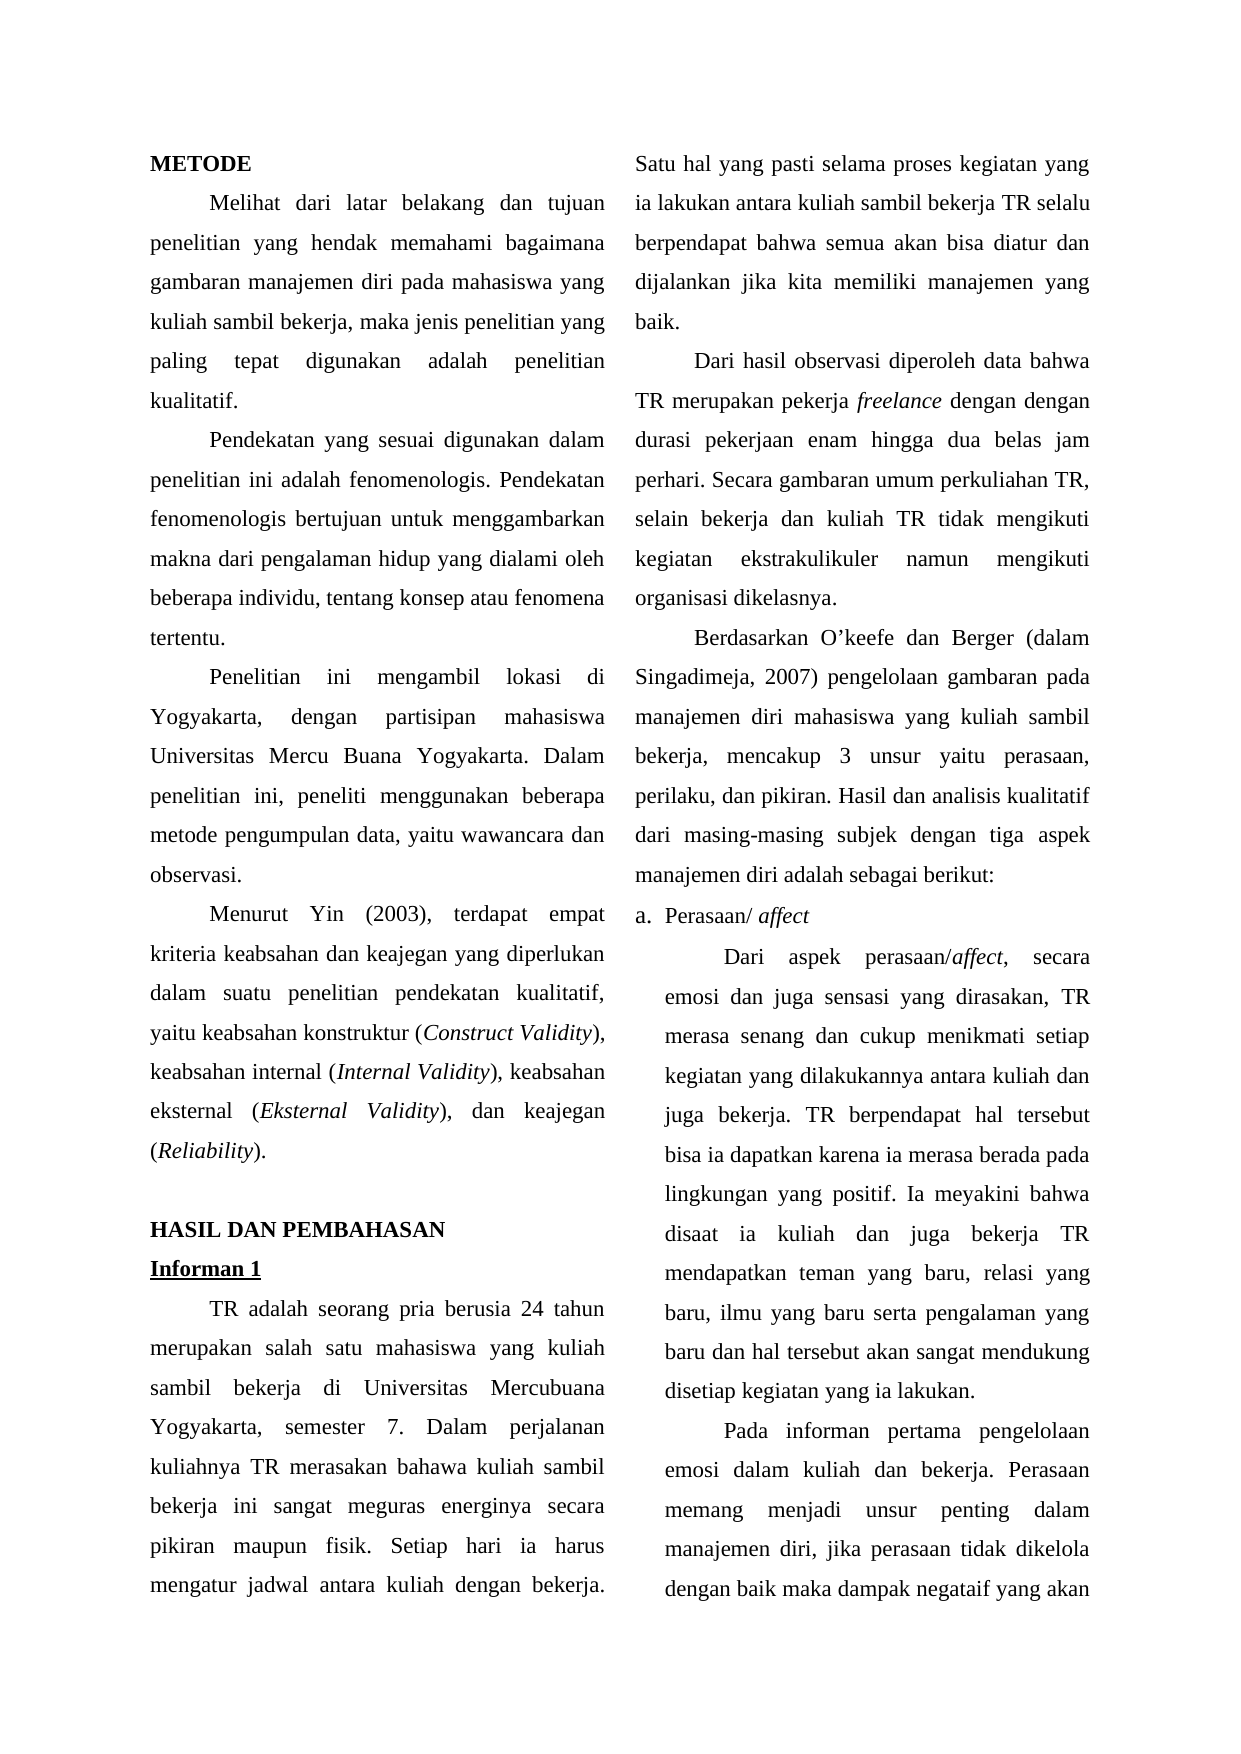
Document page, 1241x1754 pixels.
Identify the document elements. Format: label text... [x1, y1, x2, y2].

text Pendekatan yang sesuai digunakan dalam penelitian ini adalah fenomenologis. Pendekatan fenomenologis bertujuan untuk menggambarkan makna dari pengalaman hidup yang dialami oleh beberapa individu, tentang konsep atau fenomena tertentu. [150, 426, 605, 650]
text HASIL DAN PEMBAHASAN [150, 1216, 605, 1242]
text METODE [150, 150, 605, 176]
list Dari aspek perasaan/affect, secara emosi dan juga sensasi yang dirasakan, TR merasa senang dan cukup menikmati setiap kegiatan yang dilakukannya antara kuliah dan juga bekerja. TR berpendapat hal tersebut bisa ia dapatkan karena ia merasa berada pada lingkungan yang positif. Ia meyakini bahwa disaat ia kuliah dan juga bekerja TR mendapatkan teman yang baru, relasi yang baru, ilmu yang baru serta pengalaman yang baru dan hal tersebut akan sangat mendukung disetiap kegiatan yang ia lakukan. [664, 943, 1090, 1404]
text Melihat dari latar belakang dan tujuan penelitian yang hendak memahami bagaimana gambaran manajemen diri pada mahasiswa yang kuliah sambil bekerja, maka jenis penelitian yang paling tepat digunakan adalah penelitian kualitatif. [150, 189, 605, 413]
text TR adalah seorang pria berusia 24 tahun merupakan salah satu mahasiswa yang kuliah sambil bekerja di Universitas Mercubuana Yogyakarta, semester 7. Dalam perjalanan kuliahnya TR merasakan bahawa kuliah sambil bekerja ini sangat meguras energinya secara pikiran maupun fisik. Setiap hari ia harus mengatur jadwal antara kuliah dengan bekerja. Satu hal yang pasti selama proses kegiatan yang ia lakukan antara kuliah sambil bekerja TR selalu berpendapat bahwa semua akan bisa diatur dan dijalankan jika kita memiliki manajemen yang baik. [635, 150, 1090, 334]
list Perasaan/ affect [635, 900, 1090, 929]
text TR adalah seorang pria berusia 24 tahun merupakan salah satu mahasiswa yang kuliah sambil bekerja di Universitas Mercubuana Yogyakarta, semester 7. Dalam perjalanan kuliahnya TR merasakan bahawa kuliah sambil bekerja ini sangat meguras energinya secara pikiran maupun fisik. Setiap hari ia harus mengatur jadwal antara kuliah dengan bekerja. Satu hal yang pasti selama proses kegiatan yang ia lakukan antara kuliah sambil bekerja TR selalu berpendapat bahwa semua akan bisa diatur dan dijalankan jika kita memiliki manajemen yang baik. [150, 1295, 605, 1598]
text Berdasarkan O’keefe dan Berger (dalam Singadimeja, 2007) pengelolaan gambaran pada manajemen diri mahasiswa yang kuliah sambil bekerja, mencakup 3 unsur yaitu perasaan, perilaku, dan pikiran. Hasil dan analisis kualitatif dari masing-masing subjek dengan tiga aspek manajemen diri adalah sebagai berikut: [635, 624, 1090, 887]
text Dari hasil observasi diperoleh data bahwa TR merupakan pekerja freelance dengan dengan durasi pekerjaan enam hingga dua belas jam perhari. Secara gambaran umum perkuliahan TR, selain bekerja dan kuliah TR tidak mengikuti kegiatan ekstrakulikuler namun mengikuti organisasi dikelasnya. [635, 347, 1090, 611]
text Penelitian ini mengambil lokasi di Yogyakarta, dengan partisipan mahasiswa Universitas Mercu Buana Yogyakarta. Dalam penelitian ini, peneliti menggunakan beberapa metode pengumpulan data, yaitu wawancara dan observasi. [150, 663, 605, 887]
text Informan 1 [150, 1255, 605, 1282]
text Menurut Yin (2003), terdapat empat kriteria keabsahan dan keajegan yang diperlukan dalam suatu penelitian pendekatan kualitatif, yaitu keabsahan konstruktur (Construct Validity), keabsahan internal (Internal Validity), keabsahan eksternal (Eksternal Validity), dan keajegan (Reliability). [150, 900, 605, 1163]
